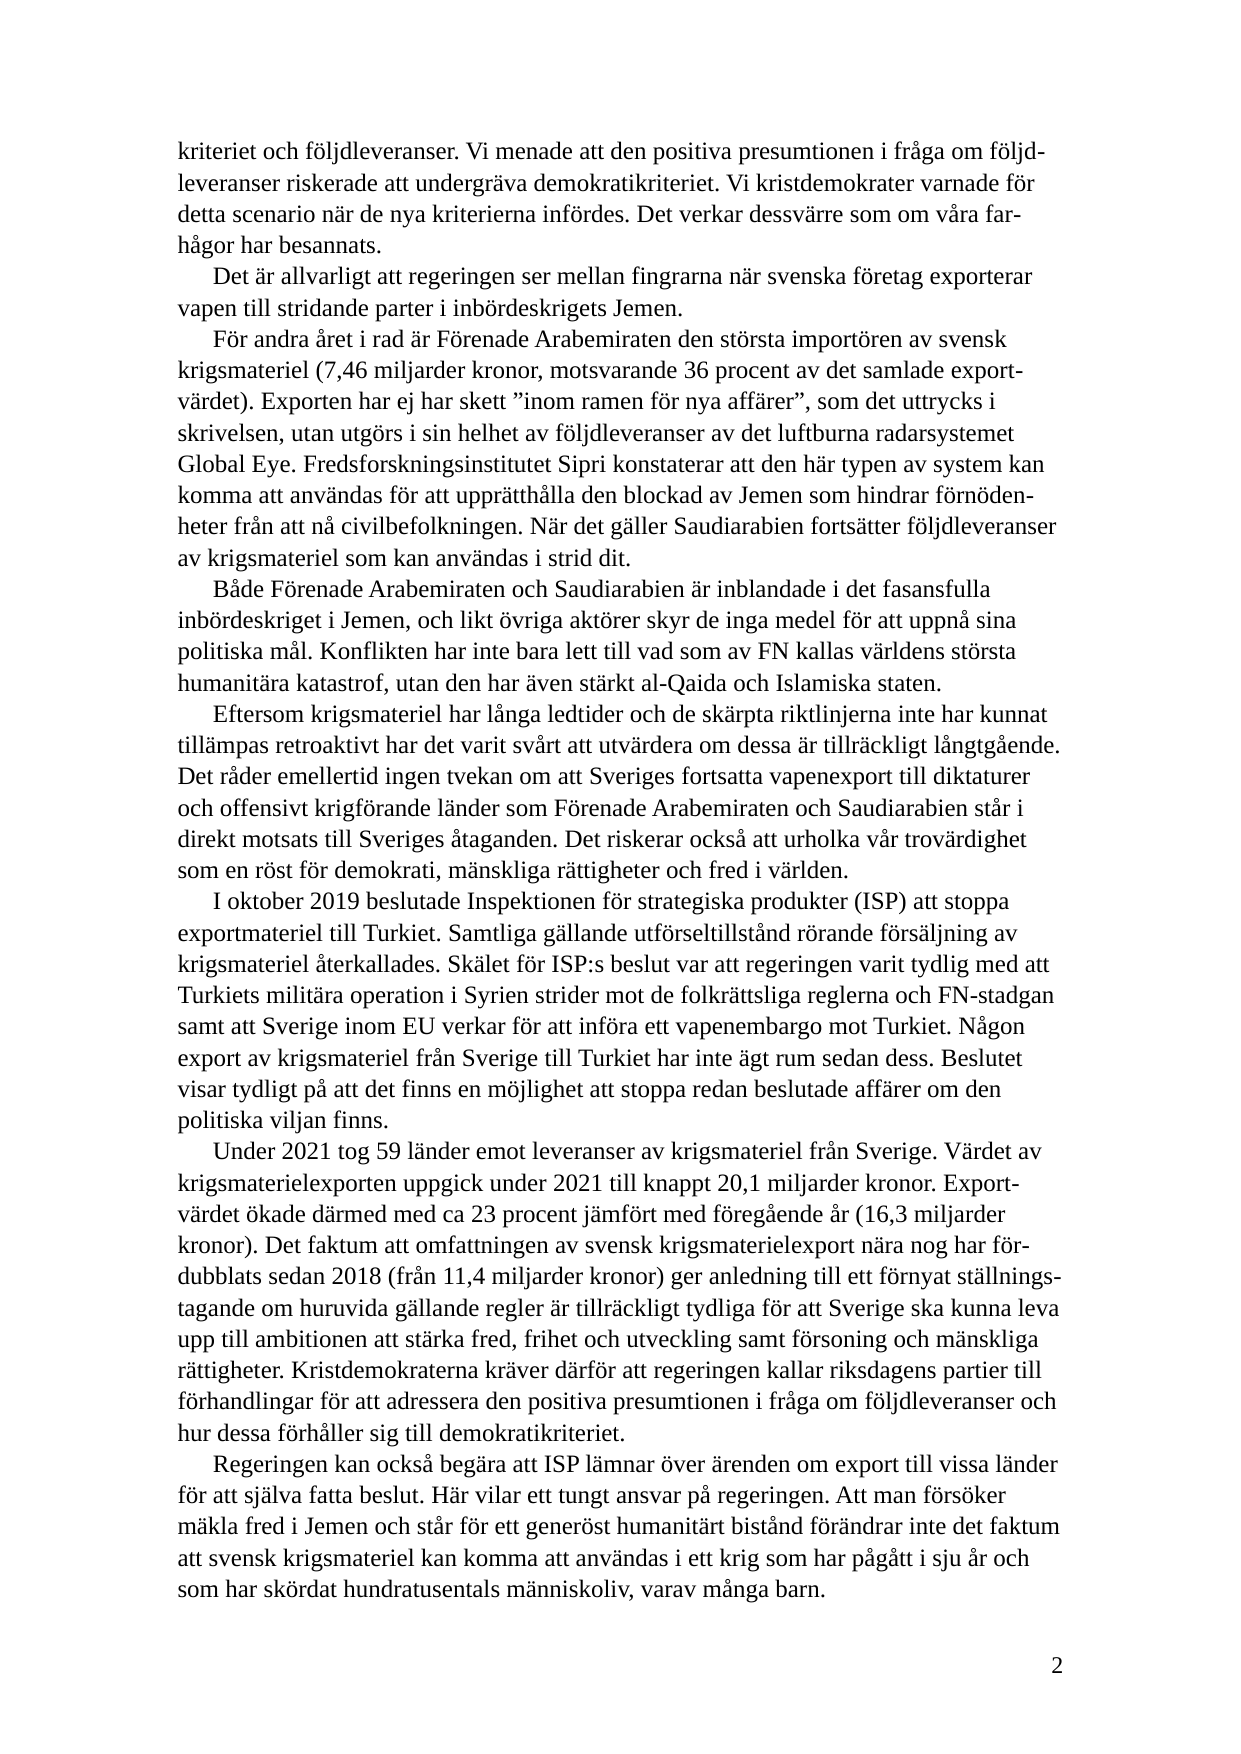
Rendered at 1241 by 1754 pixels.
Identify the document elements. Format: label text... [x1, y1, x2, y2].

text I oktober 2019 beslutade Inspektionen för strategiska produkter (ISP) att stoppa exportmateriel till Turkiet. Samtliga gällande utförseltillstånd rörande försäljning av krigsmateriel återkallades. Skälet för ISP:s beslut var att regeringen varit tydlig med att Turkiets militära operation i Syrien strider mot de folkrättsliga reglerna och FN-stadgan samt att Sverige inom EU verkar för att införa ett vapenembargo mot Turkiet. Någon export av krigsmateriel från Sverige till Turkiet har inte ägt rum sedan dess. Beslutet visar tydligt på att det finns en möjlighet att stoppa redan beslutade affärer om den politiska viljan finns. [177, 884, 1063, 1134]
text För andra året i rad är Förenade Arabemiraten den största importören av svensk krigsmateriel (7,46 miljarder kronor, motsvarande 36 procent av det samlade exportvärdet). Exporten har ej har skett ”inom ramen för nya affärer”, som det uttrycks i skrivelsen, utan utgörs i sin helhet av följdleveranser av det luftburna radarsystemet Global Eye. Fredsforskningsinstitutet Sipri konstaterar att den här typen av system kan komma att användas för att upprätthålla den blockad av Jemen som hindrar förnödenheter från att nå civilbefolkningen. När det gäller Saudiarabien fortsätter följdleveranser av krigsmateriel som kan användas i strid dit. [177, 321, 1063, 571]
text Regeringen kan också begära att ISP lämnar över ärenden om export till vissa länder för att själva fatta beslut. Här vilar ett tungt ansvar på regeringen. Att man försöker mäkla fred i Jemen och står för ett generöst humanitärt bistånd förändrar inte det faktum att svensk krigsmateriel kan komma att användas i ett krig som har pågått i sju år och som har skördat hundratusentals människoliv, varav många barn. [177, 1446, 1063, 1603]
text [177, 134, 1063, 259]
text Under 2021 tog 59 länder emot leveranser av krigsmateriel från Sverige. Värdet av krigsmaterielexporten uppgick under 2021 till knappt 20,1 miljarder kronor. Exportvärdet ökade därmed med ca 23 procent jämfört med föregående år (16,3 miljarder kronor). Det faktum att omfattningen av svensk krigsmaterielexport nära nog har fördubblats sedan 2018 (från 11,4 miljarder kronor) ger anledning till ett förnyat ställningstagande om huruvida gällande regler är tillräckligt tydliga för att Sverige ska kunna leva upp till ambitionen att stärka fred, frihet och utveckling samt försoning och mänskliga rättigheter. Kristdemokraterna kräver därför att regeringen kallar riksdagens partier till förhandlingar för att adressera den positiva presumtionen i fråga om följdleveranser och hur dessa förhåller sig till demokratikriteriet. [177, 1134, 1063, 1446]
text Både Förenade Arabemiraten och Saudiarabien är inblandade i det fasansfulla inbördeskriget i Jemen, och likt övriga aktörer skyr de inga medel för att uppnå sina politiska mål. Konflikten har inte bara lett till vad som av FN kallas världens största humanitära katastrof, utan den har även stärkt al-Qaida och Islamiska staten. [177, 571, 1063, 696]
text Det är allvarligt att regeringen ser mellan fingrarna när svenska företag exporterar vapen till stridande parter i inbördeskrigets Jemen. [177, 259, 1063, 321]
text Eftersom krigsmateriel har långa ledtider och de skärpta riktlinjerna inte har kunnat tillämpas retroaktivt har det varit svårt att utvärdera om dessa är tillräckligt långtgående. Det råder emellertid ingen tvekan om att Sveriges fortsatta vapenexport till diktaturer och offensivt krigförande länder som Förenade Arabemiraten och Saudiarabien står i direkt motsats till Sveriges åtaganden. Det riskerar också att urholka vår trovärdighet som en röst för demokrati, mänskliga rättigheter och fred i världen. [177, 696, 1063, 884]
